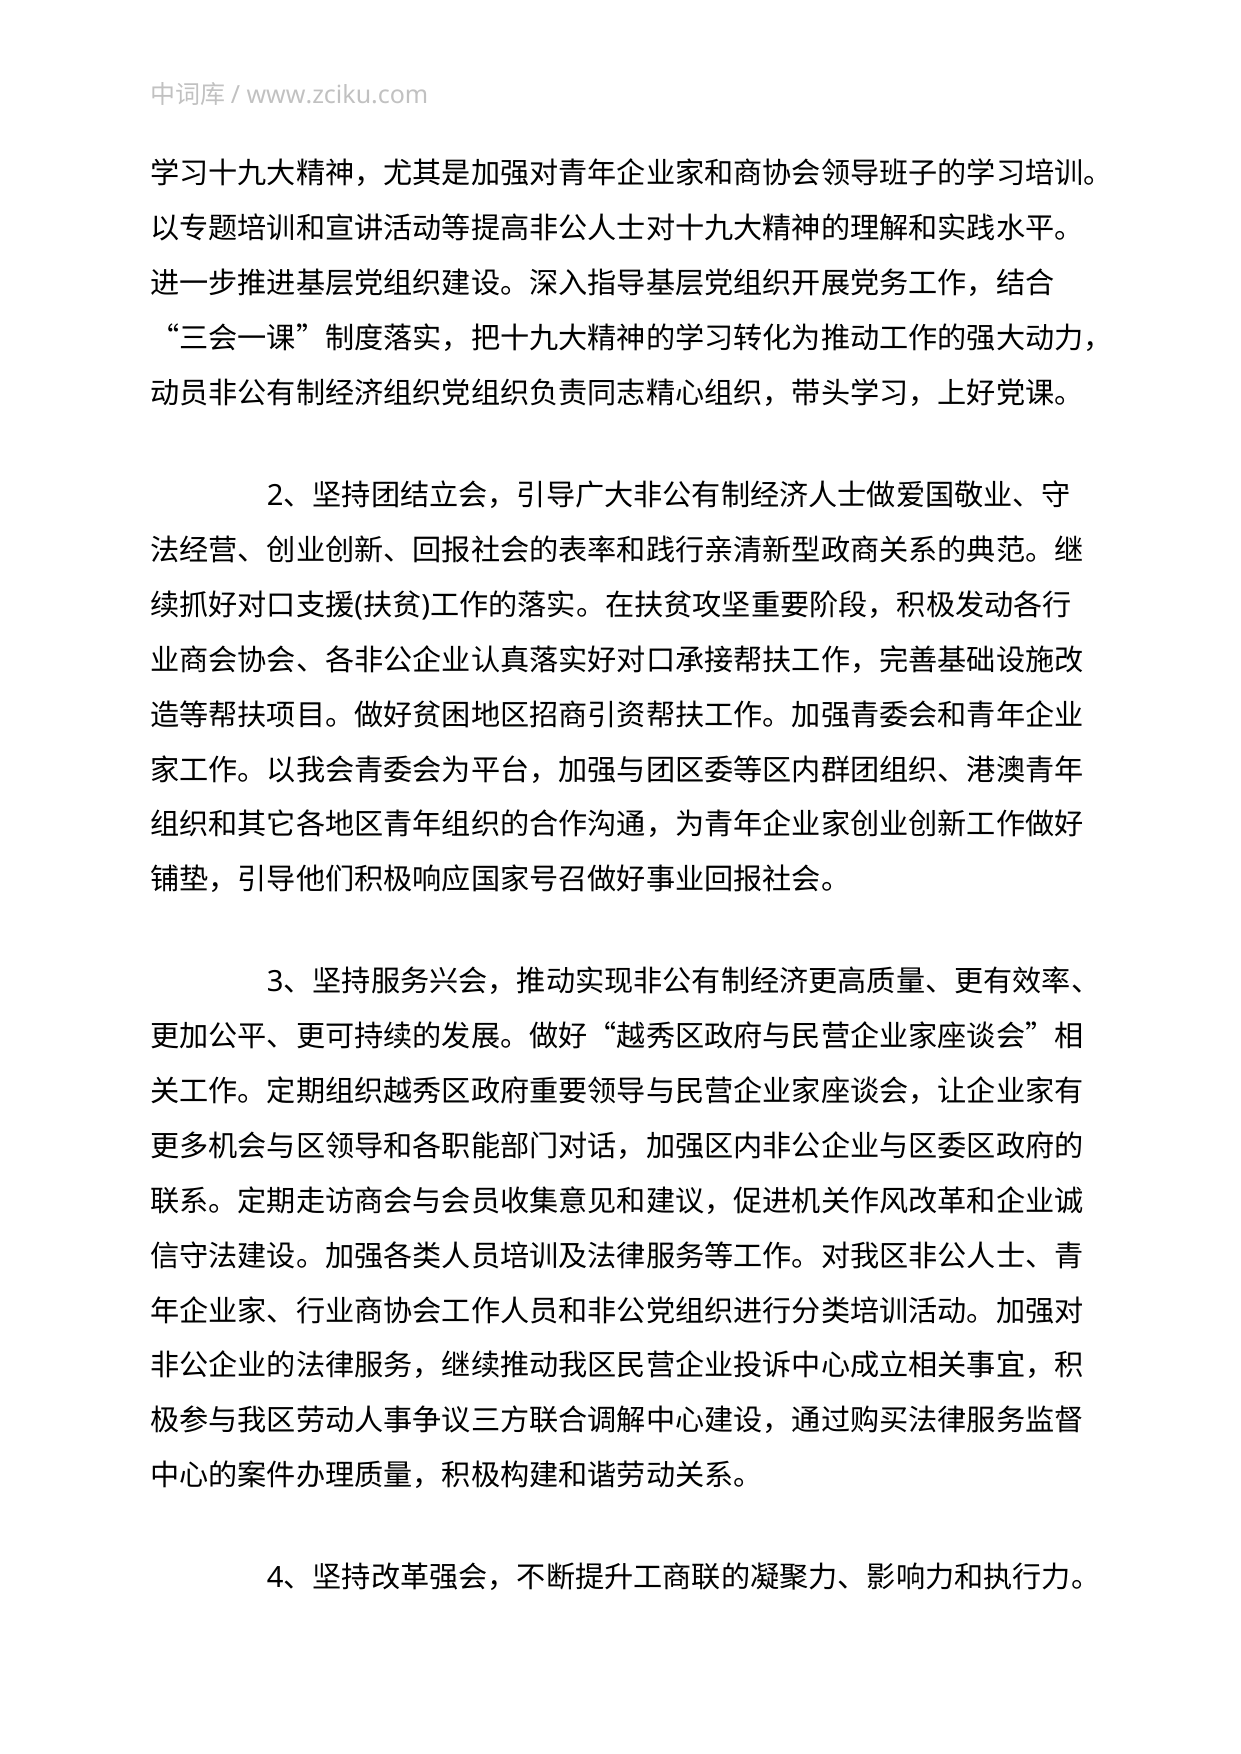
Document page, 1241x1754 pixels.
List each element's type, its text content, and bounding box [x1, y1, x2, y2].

text 3、坚持服务兴会，推动实现非公有制经济更高质量、更有效率、更加公平、更可持续的发展。做好“越秀区政府与民营企业家座谈会”相关工作。定期组织越秀区政府重要领导与民营企业家座谈会，让企业家有更多机会与区领导和各职能部门对话，加强区内非公企业与区委区政府的联系。定期走访商会与会员收集意见和建议，促进机关作风改革和企业诚信守法建设。加强各类人员培训及法律服务等工作。对我区非公人士、青年企业家、行业商协会工作人员和非公党组织进行分类培训活动。加强对非公企业的法律服务，继续推动我区民营企业投诉中心成立相关事宜，积极参与我区劳动人事争议三方联合调解中心建设，通过购买法律服务监督中心的案件办理质量，积极构建和谐劳动关系。 [150, 958, 1090, 1494]
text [150, 1553, 1090, 1596]
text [150, 150, 1090, 412]
text 2、坚持团结立会，引导广大非公有制经济人士做爱国敬业、守法经营、创业创新、回报社会的表率和践行亲清新型政商关系的典范。继续抓好对口支援(扶贫)工作的落实。在扶贫攻坚重要阶段，积极发动各行业商会协会、各非公企业认真落实好对口承接帮扶工作，完善基础设施改造等帮扶项目。做好贫困地区招商引资帮扶工作。加强青委会和青年企业家工作。以我会青委会为平台，加强与团区委等区内群团组织、港澳青年组织和其它各地区青年组织的合作沟通，为青年企业家创业创新工作做好铺垫，引导他们积极响应国家号召做好事业回报社会。 [150, 471, 1090, 898]
